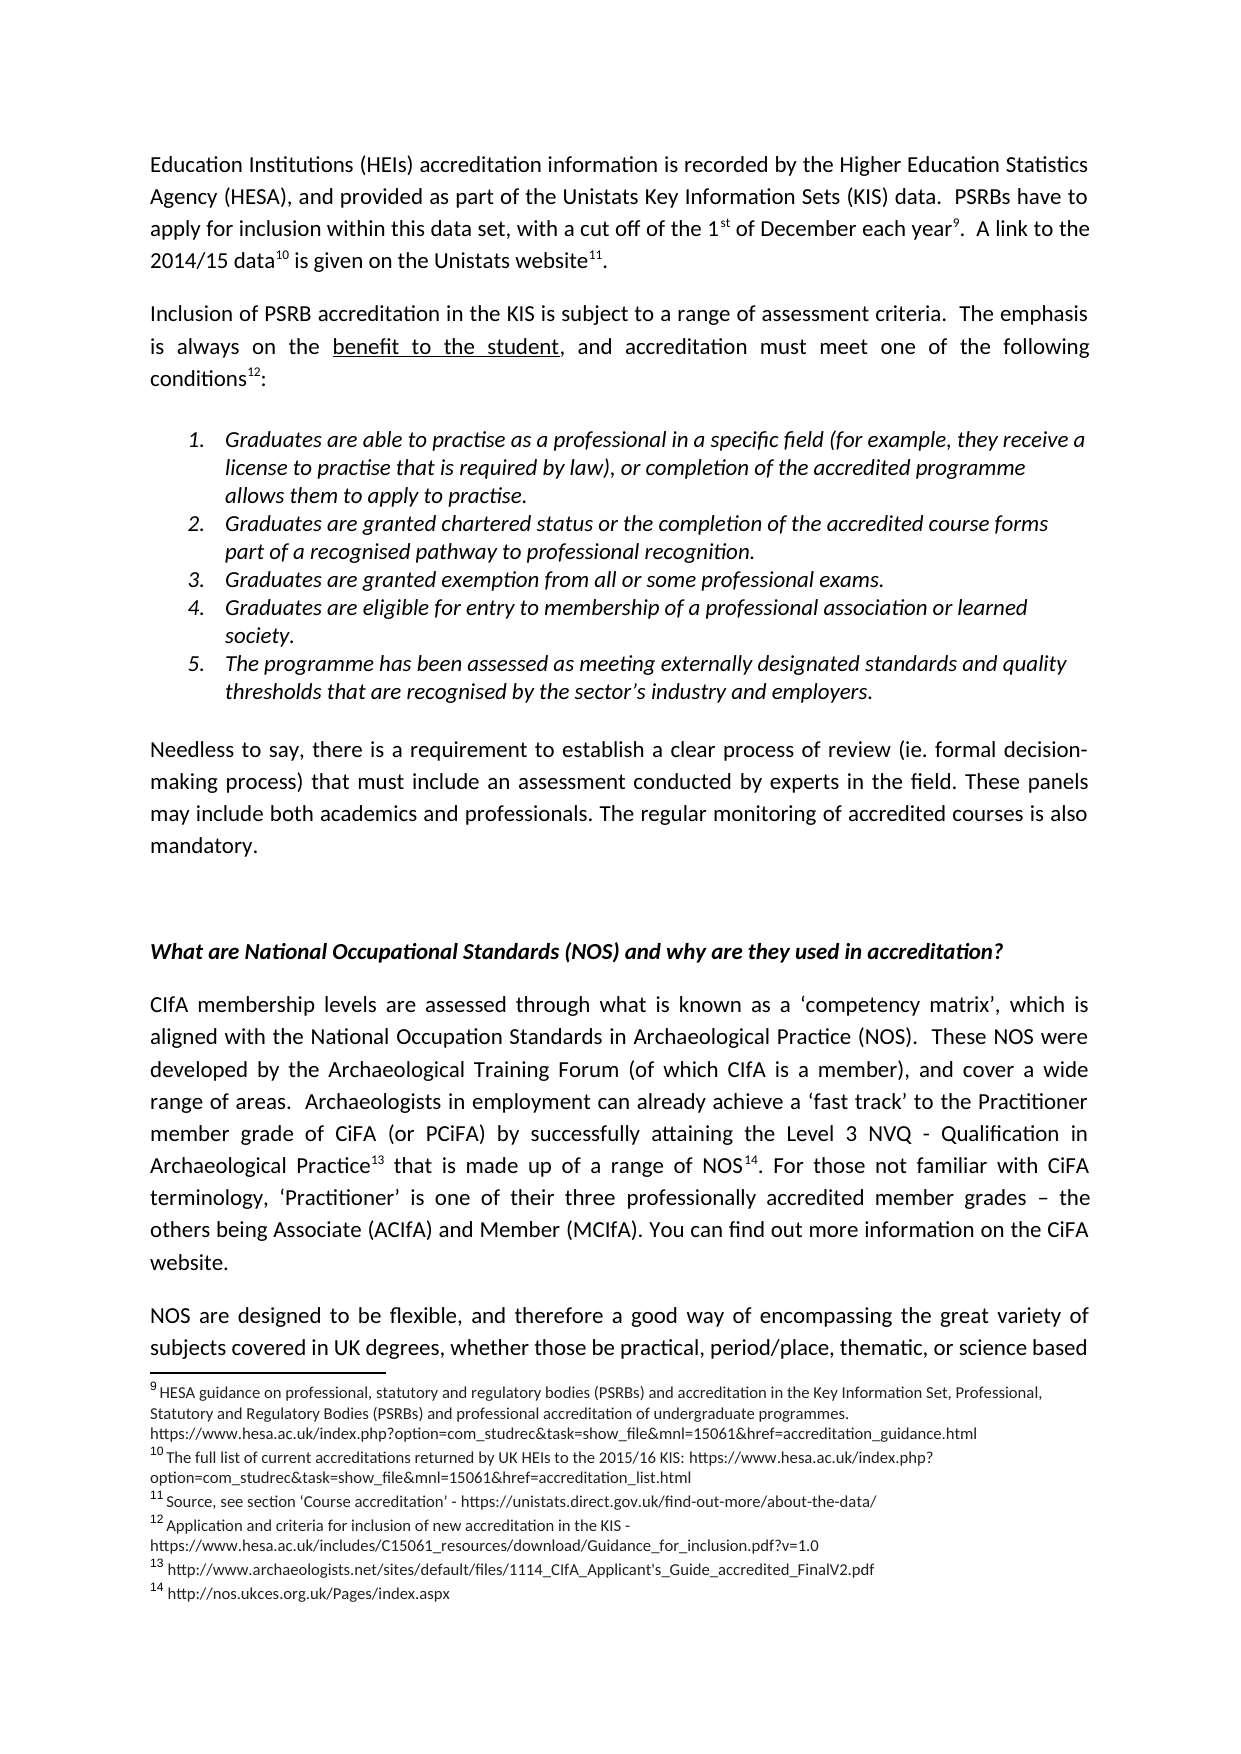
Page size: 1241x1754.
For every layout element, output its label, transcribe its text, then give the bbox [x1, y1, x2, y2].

text CIfA membership levels are assessed through what is known as a ‘competency matrix’, which is aligned with the National Occupation Standards in Archaeological Practice (NOS). These NOS were developed by the Archaeological Training Forum (of which CIfA is a member), and cover a wide range of areas. Archaeologists in employment can already achieve a ‘fast track’ to the Practitioner member grade of CiFA (or PCiFA) by successfully attaining the Level 3 NVQ - Qualification in Archaeological Practice that is made up of a range of NOS. For those not familiar with CiFA terminology, ‘Practitioner’ is one of their three professionally accredited member grades – the others being Associate (ACIfA) and Member (MCIfA). You can find out more information on the CiFA website. [150, 990, 1090, 1276]
text Inclusion of PSRB accreditation in the KIS is subject to a range of assessment criteria. The emphasis is always on the benefit to the student, and accreditation must meet one of the following conditions: [150, 299, 1090, 392]
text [150, 150, 1090, 274]
text Needless to say, there is a requirement to establish a clear process of review (ie. formal decision-making process) that must include an assessment conducted by experts in the field. These panels may include both academics and professionals. The regular monitoring of accredited courses is also mandatory. [150, 735, 1090, 859]
text What are National Occupational Standards (NOS) and why are they used in accreditation? [150, 937, 1090, 965]
list Graduates are able to practise as a professional in a specific field (for example, they receive a license to practise that is required by law), or completion of the accredited programme allows them to apply to practise. [187, 425, 1090, 509]
list The programme has been assessed as meeting externally designated standards and quality thresholds that are recognised by the sector’s industry and employers. [187, 649, 1090, 706]
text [150, 1301, 1090, 1361]
list Graduates are granted exemption from all or some professional exams. [187, 565, 1090, 593]
list Graduates are eligible for entry to membership of a professional association or learned society. [187, 593, 1090, 649]
list Graduates are granted chartered status or the completion of the accredited course forms part of a recognised pathway to professional recognition. [187, 509, 1090, 565]
